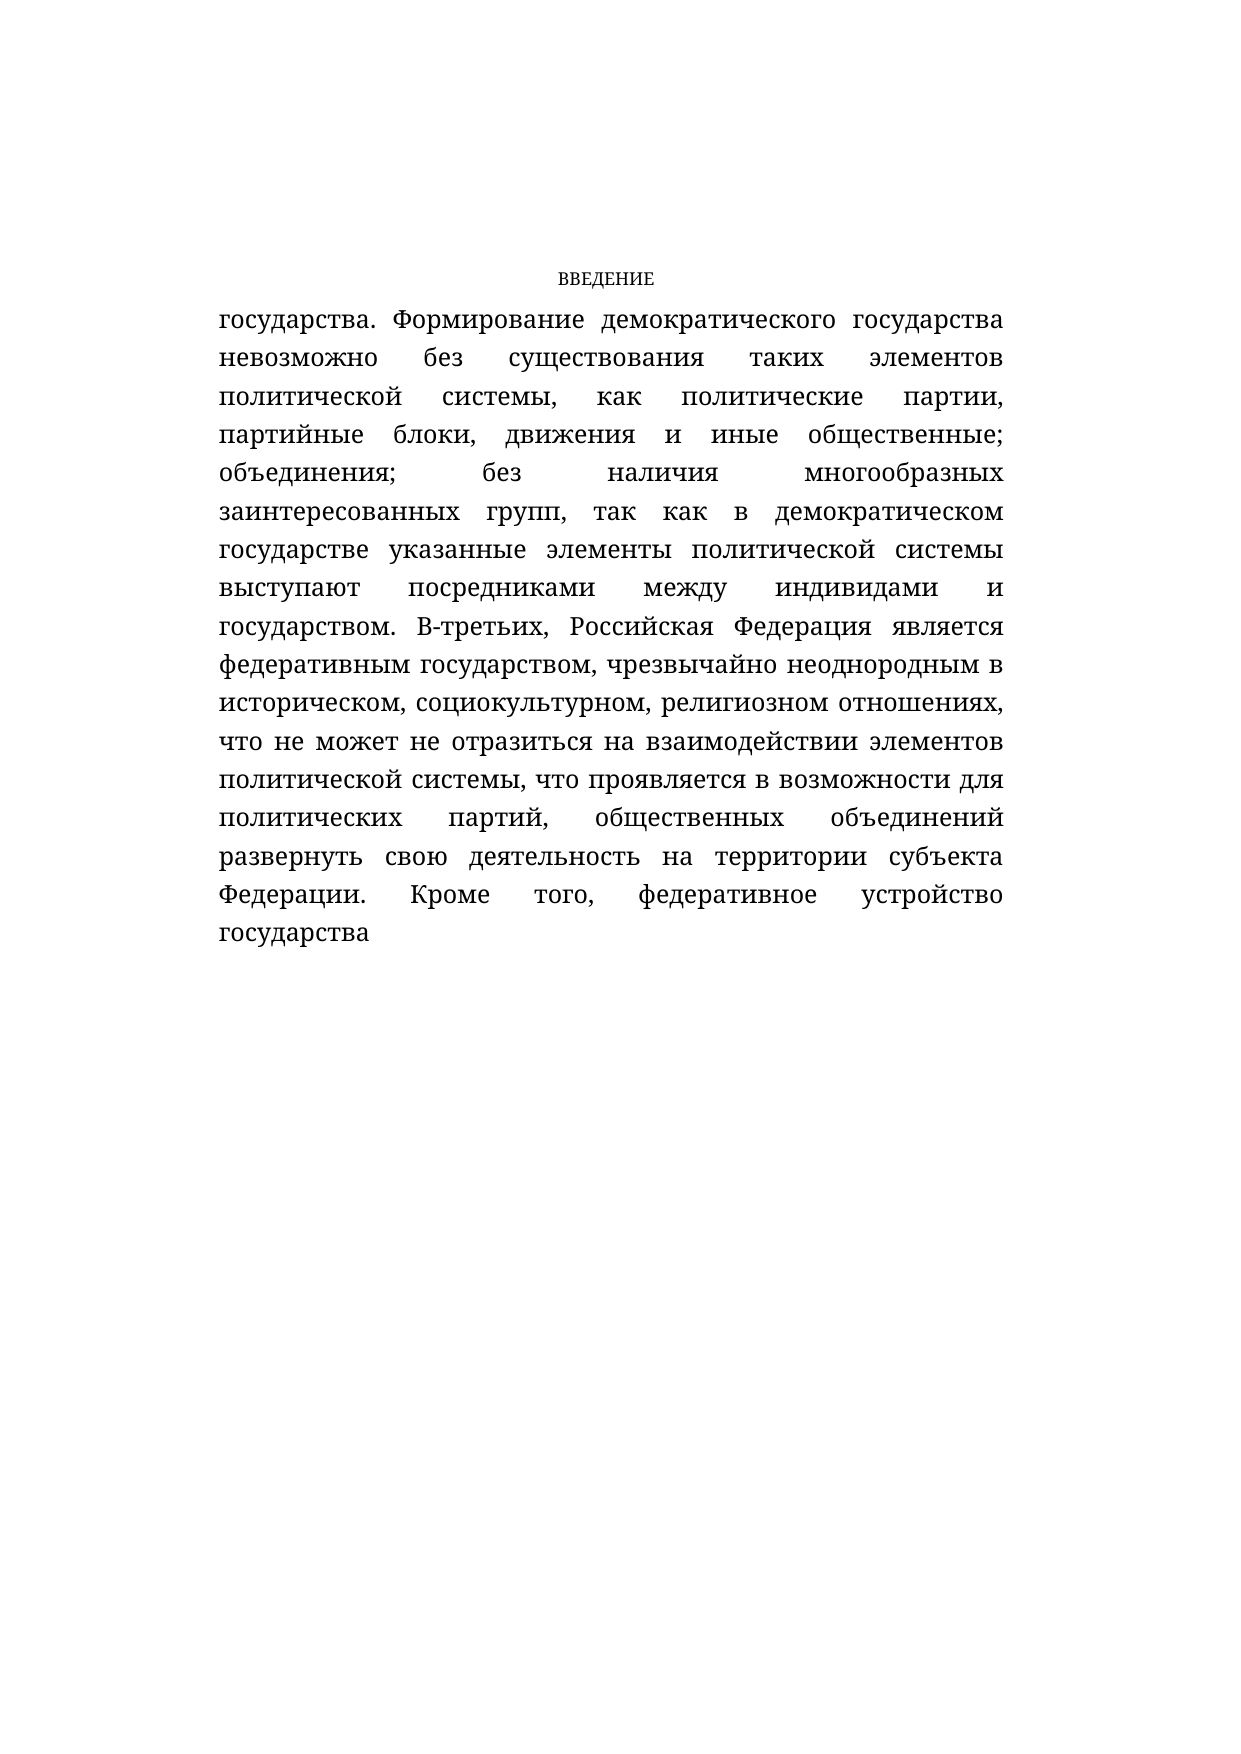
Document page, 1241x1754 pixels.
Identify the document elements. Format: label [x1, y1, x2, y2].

text [219, 298, 1004, 949]
